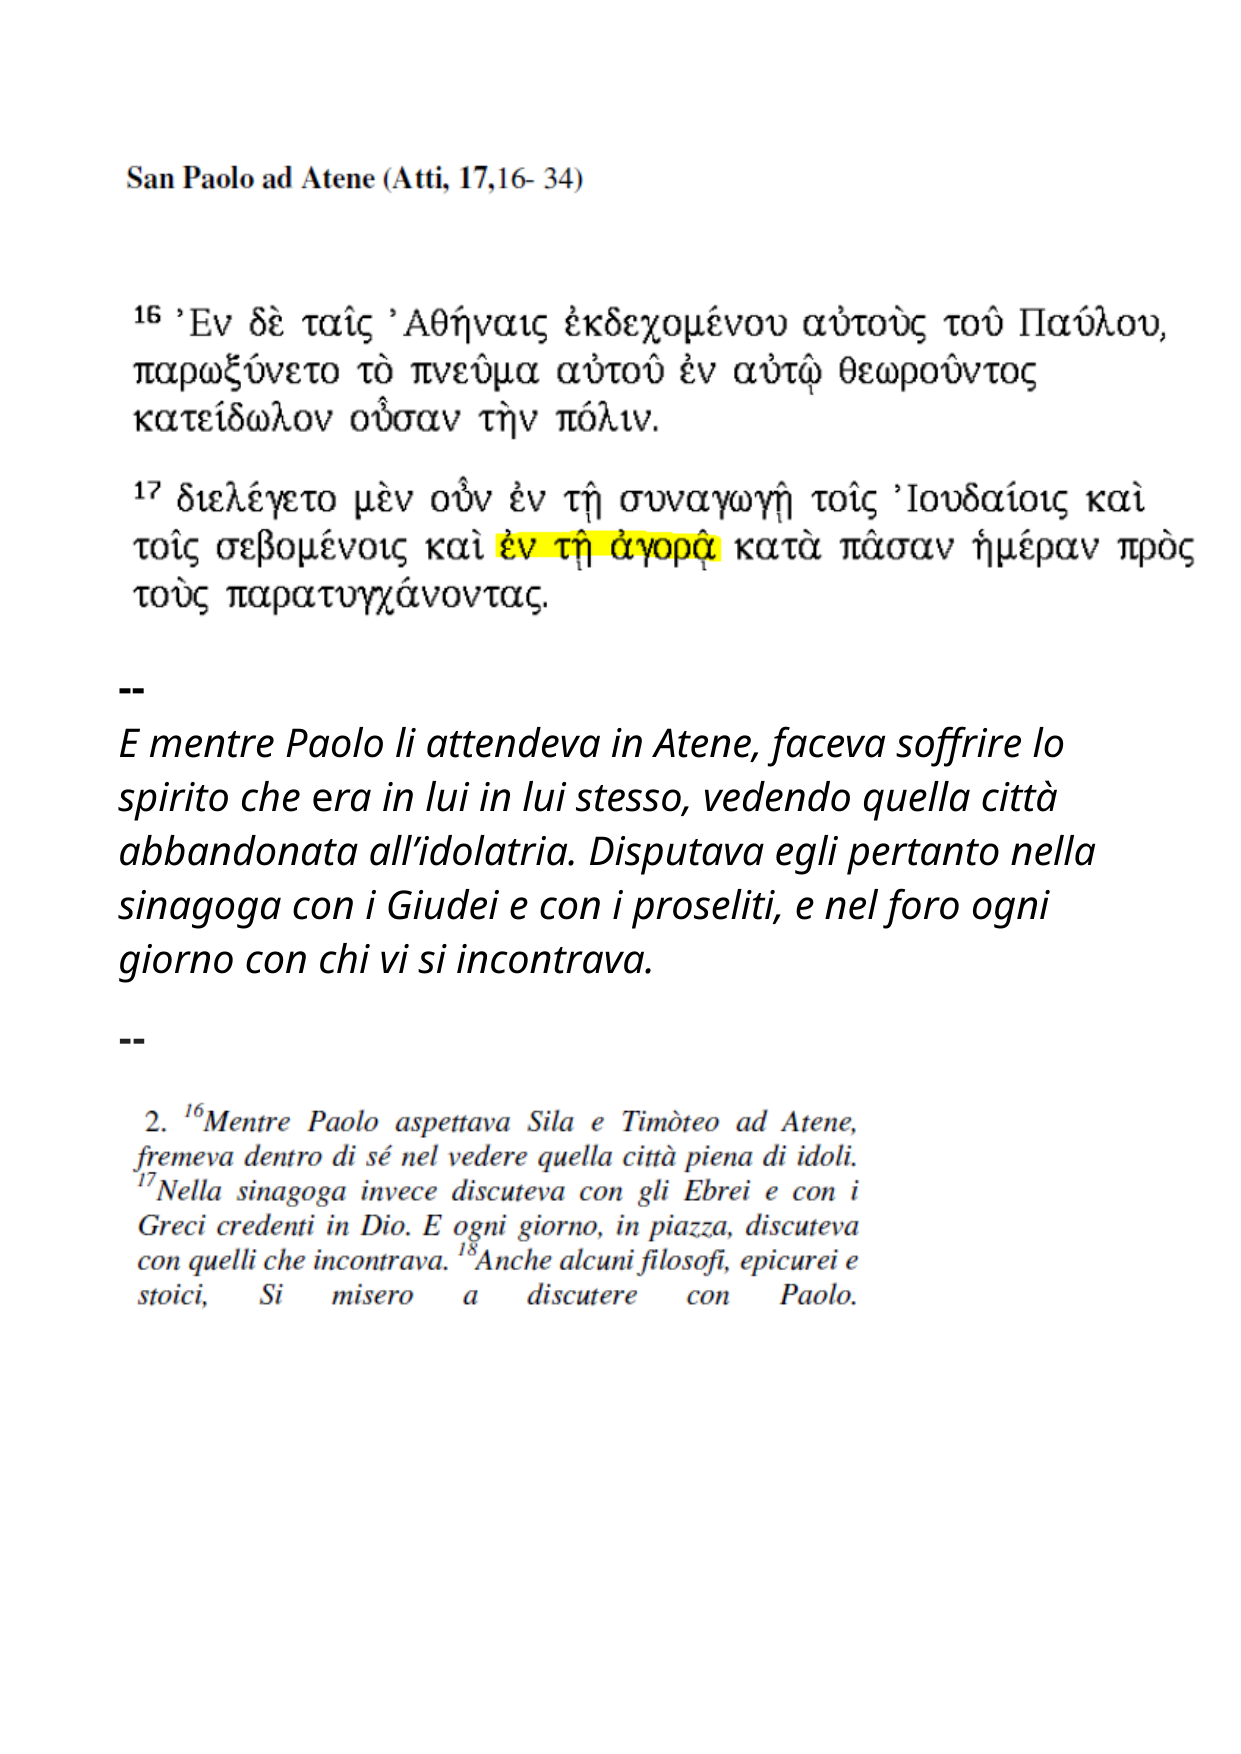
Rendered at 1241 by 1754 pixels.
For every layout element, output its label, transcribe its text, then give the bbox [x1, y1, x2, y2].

text -- [118, 658, 1122, 715]
picture [118, 1089, 870, 1322]
picture [118, 147, 591, 214]
picture [118, 290, 1209, 634]
text -- [118, 1013, 1122, 1061]
text sinagoga con i Giudei e con i proseliti, e nel foro ogni [118, 877, 1122, 931]
text E mentre Paolo li attendeva in Atene, faceva soffrire lo [118, 715, 1122, 769]
text abbandonata all’idolatria. Disputava egli pertanto nella [118, 823, 1122, 877]
text spirito che era in lui in lui stesso, vedendo quella città [118, 769, 1122, 823]
text giorno con chi vi si incontrava. [118, 931, 1122, 985]
